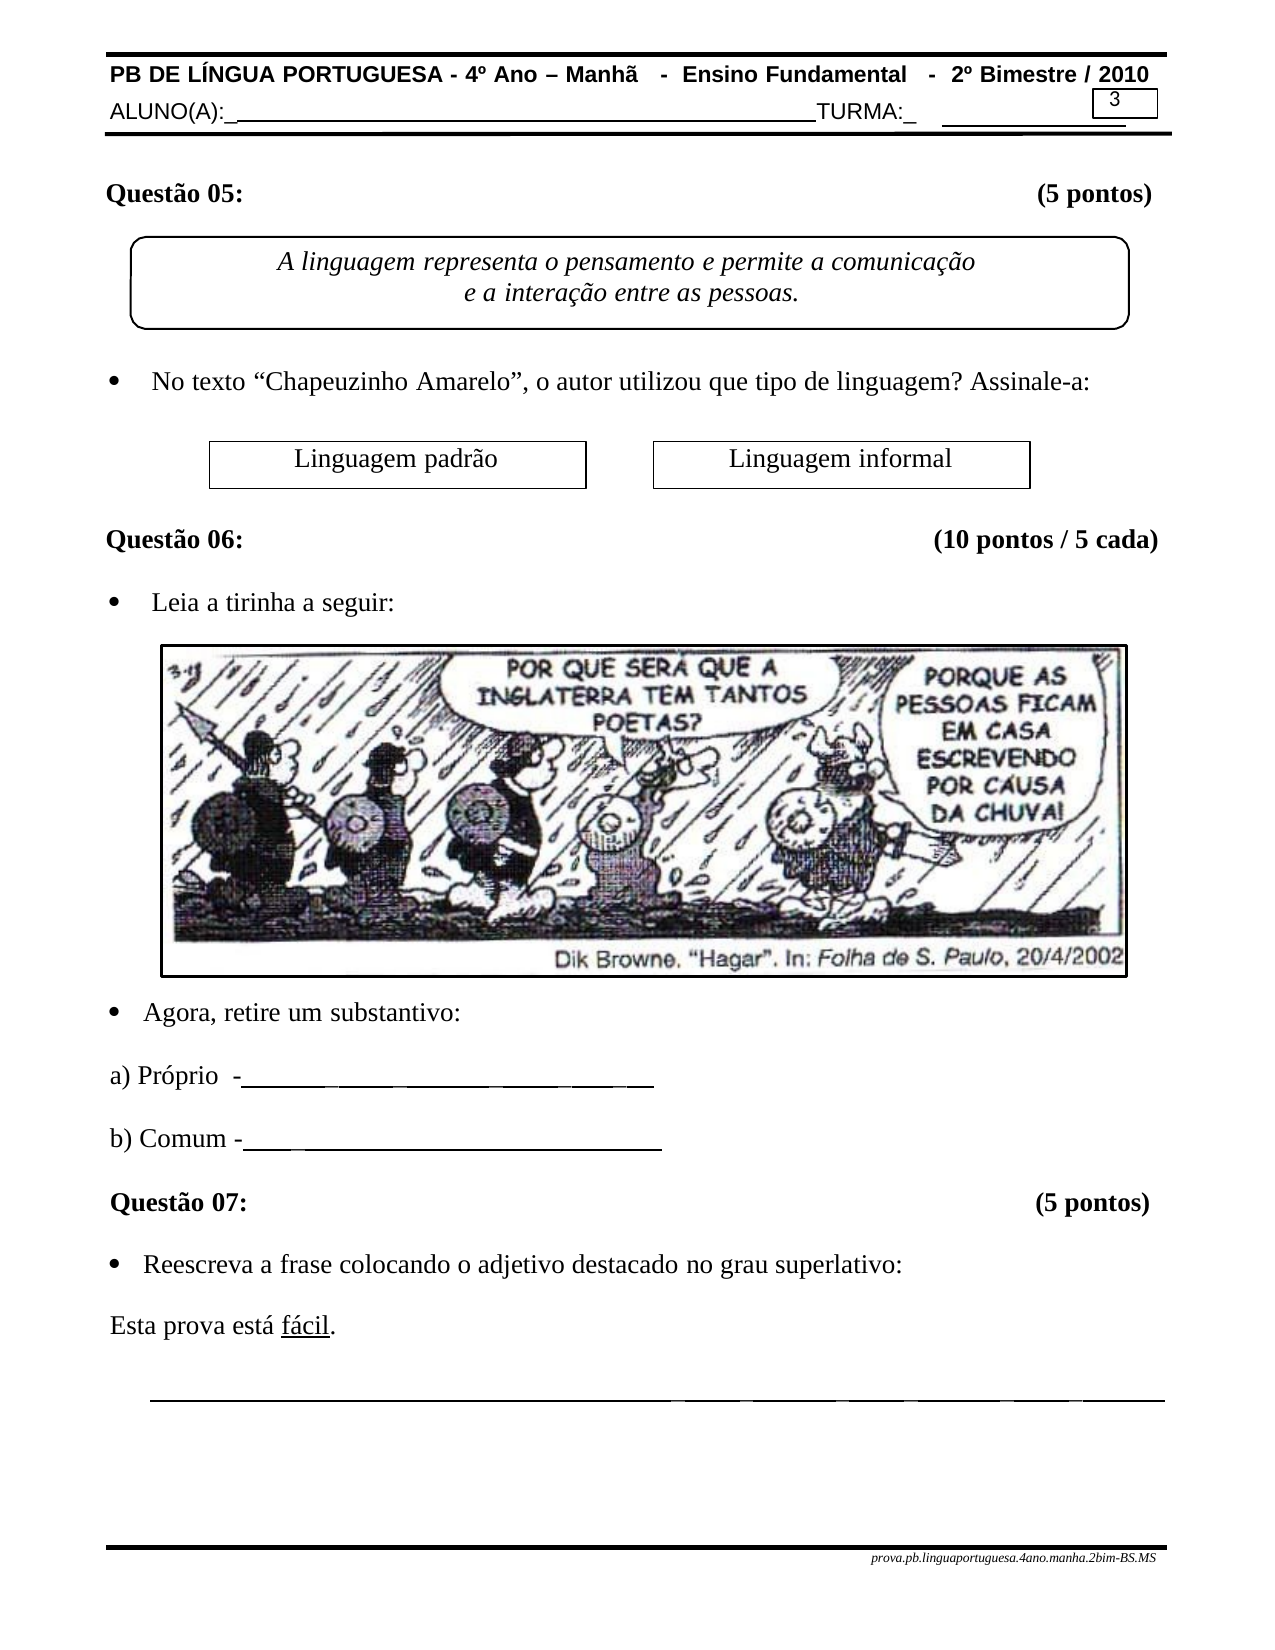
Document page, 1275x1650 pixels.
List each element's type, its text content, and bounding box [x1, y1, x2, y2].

text Linguagem padrão Linguagem informal [294, 442, 1181, 474]
text _ _ _ _ _ _ [150, 1373, 1181, 1404]
list Agora, retire um substantivo: [109, 996, 1181, 1027]
list Leia a tirinha a seguir: [109, 586, 1181, 617]
text Questão 06: (10 pontos / 5 cada) [105, 523, 1181, 555]
picture [163, 647, 1125, 975]
list Reescreva a frase colocando o adjetivo destacado no grau superlativo: Esta prova está fácil. [109, 1248, 911, 1340]
text A linguagem representa o pensamento e permite a comunicação e a interação entre as pessoas. [277, 245, 982, 307]
text Questão 07: (5 pontos) [109, 1186, 1181, 1217]
text a) Próprio - _ _ _ _ _ [109, 1059, 1181, 1090]
text b) Comum - _ [109, 1122, 1181, 1153]
list No texto “Chapeuzinho Amarelo”, o autor utilizou que tipo de linguagem? Assinale-a: [109, 366, 1181, 397]
text Questão 05: (5 pontos) [105, 177, 1181, 208]
